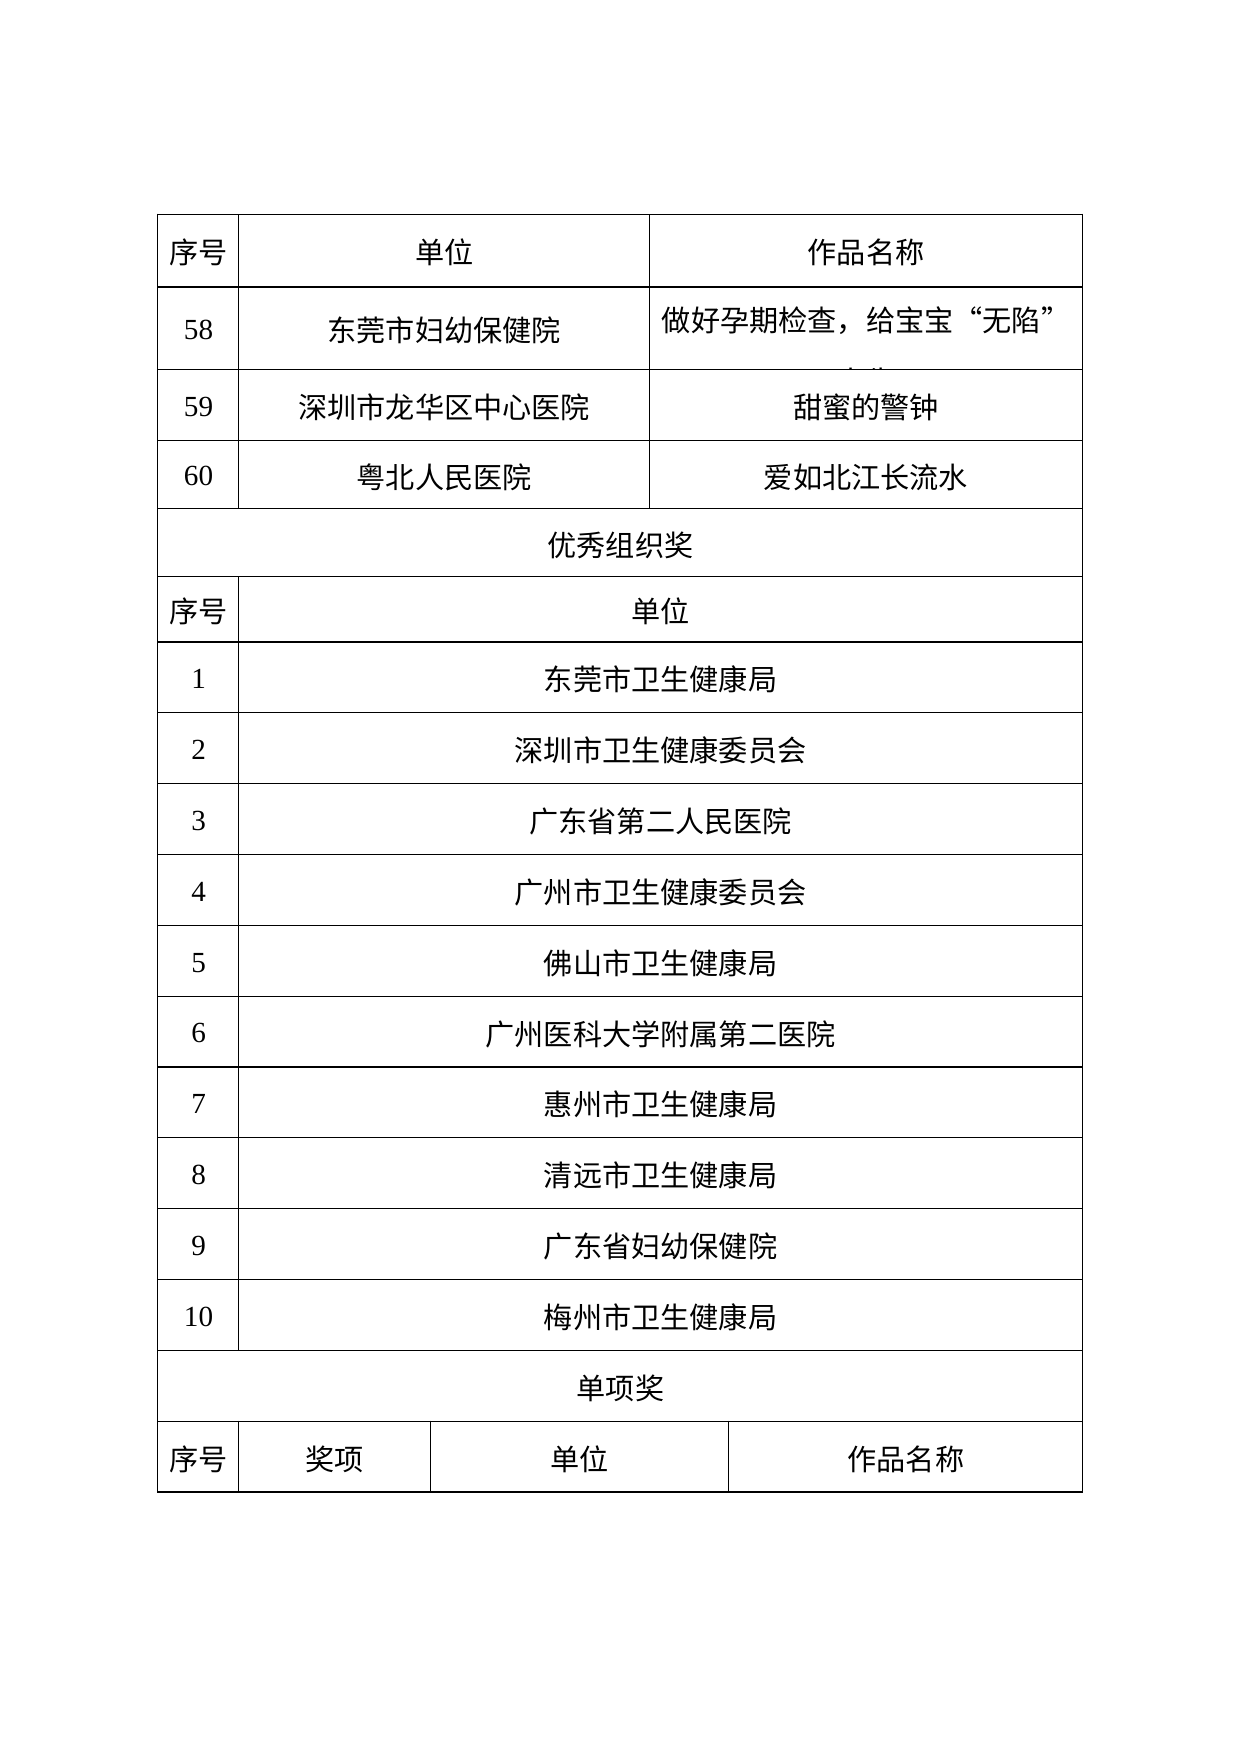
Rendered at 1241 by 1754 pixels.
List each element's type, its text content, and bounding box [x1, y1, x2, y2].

table_cell 1 [158, 643, 238, 712]
table_cell 作品名称 [729, 1422, 1082, 1491]
table_cell 序号 [158, 577, 238, 641]
table_cell 单位 [239, 577, 1082, 641]
table_cell 甜蜜的警钟 [650, 370, 1082, 440]
table_cell 4 [158, 855, 238, 925]
table_cell 2 [158, 713, 238, 783]
table_cell 优秀组织奖 [158, 509, 1082, 576]
table_cell 做好孕期检查，给宝宝“无陷” 人生 [650, 288, 1082, 369]
table_cell 爱如北江长流水 [650, 441, 1082, 508]
table_cell 序号 [158, 1422, 238, 1491]
table_cell 广州市卫生健康委员会 [239, 855, 1082, 925]
table_cell 清远市卫生健康局 [239, 1138, 1082, 1208]
table_cell 9 [158, 1209, 238, 1279]
table_cell 3 [158, 784, 238, 854]
table_cell 梅州市卫生健康局 [239, 1280, 1082, 1350]
table_cell 5 [158, 926, 238, 996]
table_cell 58 [158, 288, 238, 369]
table_cell 广东省第二人民医院 [239, 784, 1082, 854]
table_cell 东莞市妇幼保健院 [239, 288, 649, 369]
table_header 序号 [158, 215, 238, 286]
table_header 作品名称 [650, 215, 1082, 286]
table_cell 粤北人民医院 [239, 441, 649, 508]
table_cell 深圳市卫生健康委员会 [239, 713, 1082, 783]
table_cell 东莞市卫生健康局 [239, 643, 1082, 712]
table_cell 单项奖 [158, 1351, 1082, 1421]
table_cell 59 [158, 370, 238, 440]
table_cell 60 [158, 441, 238, 508]
table_cell 单位 [431, 1422, 728, 1491]
table_cell 7 [158, 1068, 238, 1137]
table_cell 10 [158, 1280, 238, 1350]
table_cell 佛山市卫生健康局 [239, 926, 1082, 996]
table_header 单位 [239, 215, 649, 286]
table_cell 惠州市卫生健康局 [239, 1068, 1082, 1137]
table_cell 奖项 [239, 1422, 430, 1491]
table_cell 广东省妇幼保健院 [239, 1209, 1082, 1279]
table_cell 6 [158, 997, 238, 1066]
table_cell 广州医科大学附属第二医院 [239, 997, 1082, 1066]
table_cell 深圳市龙华区中心医院 [239, 370, 649, 440]
table_cell 8 [158, 1138, 238, 1208]
